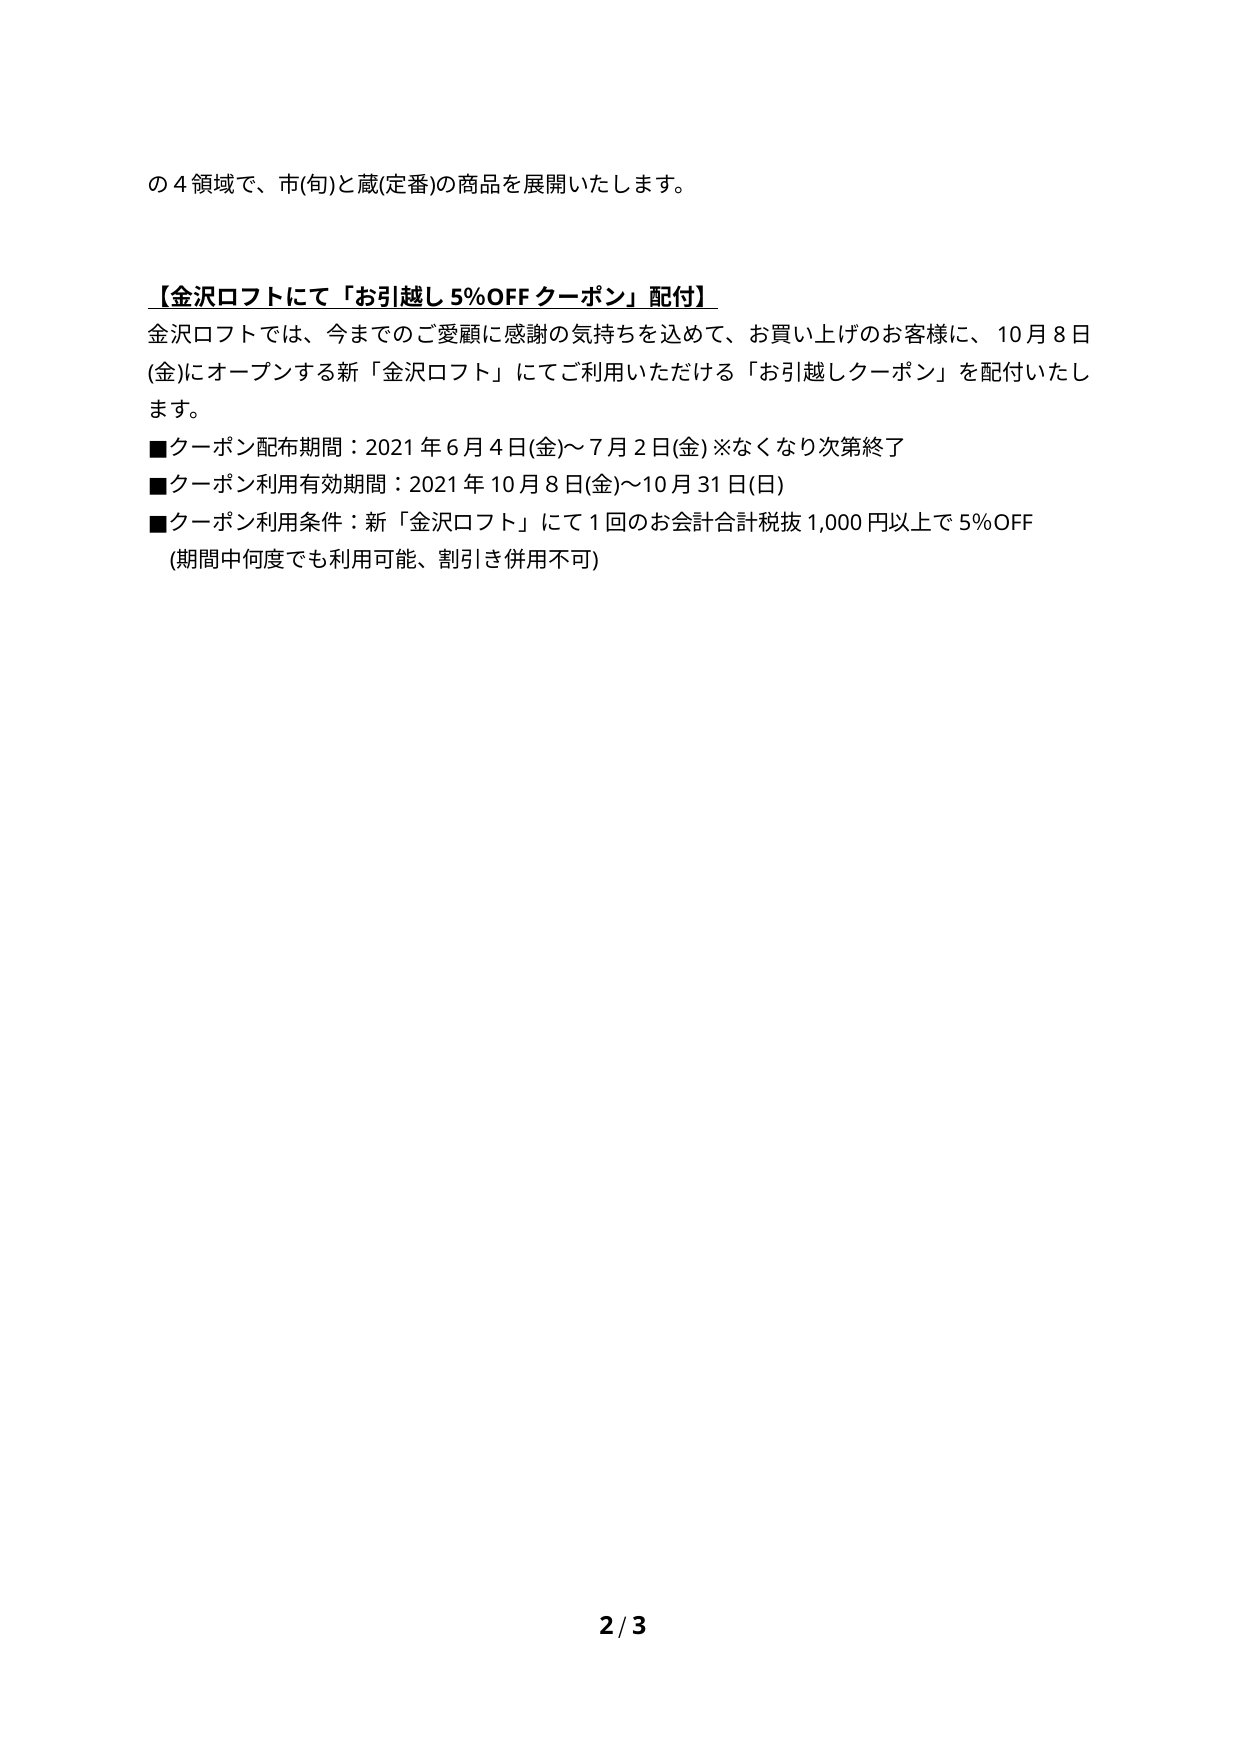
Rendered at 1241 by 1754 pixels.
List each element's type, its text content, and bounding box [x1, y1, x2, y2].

text (期間中何度でも利用可能、割引き併用不可) [169, 539, 1092, 577]
text ■クーポン利用有効期間：2021年10月８日(金)～10月31日(日) [148, 464, 1092, 502]
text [148, 164, 1092, 202]
text ■クーポン利用条件：新「金沢ロフト」にて1回のお会計合計税抜1,000円以上で5％OFF [148, 502, 1092, 539]
text 【金沢ロフトにて「お引越し5％OFFクーポン」配付】 [148, 277, 1092, 314]
text ■クーポン配布期間：2021年6月４日(金)～７月2日(金) ※なくなり次第終了 [148, 427, 1092, 464]
text 金沢ロフトでは、今までのご愛顧に感謝の気持ちを込めて、お買い上げのお客様に、10月8日(金)にオープンする新「金沢ロフト」にてご利用いただける「お引越しクーポン」を配付いたします。 [148, 314, 1092, 427]
